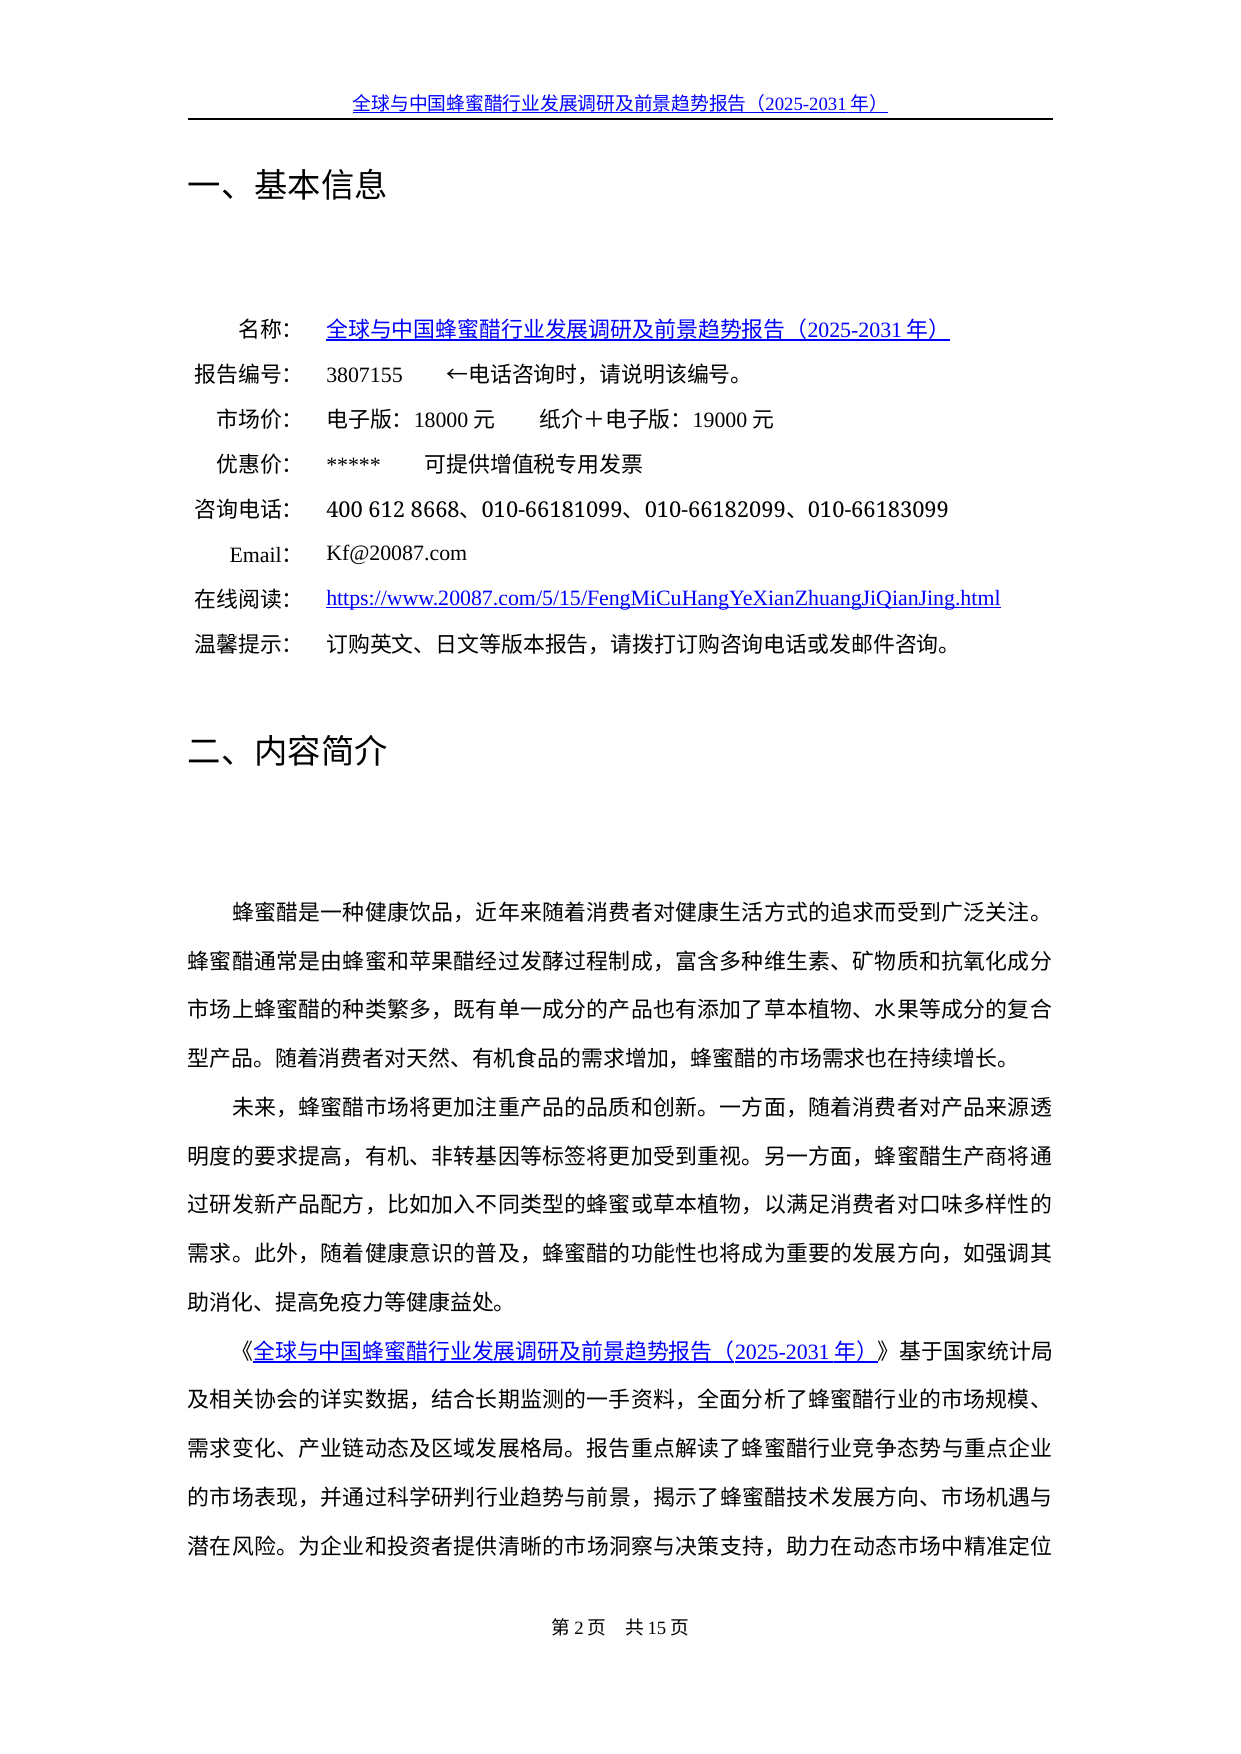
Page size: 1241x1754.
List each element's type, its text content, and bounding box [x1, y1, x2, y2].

table_cell 在线阅读： [167, 582, 315, 627]
table_cell 优惠价： [167, 447, 315, 492]
table_header 名称： [167, 312, 315, 357]
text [187, 894, 1053, 1561]
table_cell [315, 582, 1073, 627]
table_cell 订购英文、日文等版本报告，请拨打订购咨询电话或发邮件咨询。 [315, 627, 1073, 672]
table_cell 报告编号： [167, 357, 315, 402]
table_cell 咨询电话： [167, 492, 315, 537]
title 二、内容简介 [187, 717, 1053, 782]
table_cell 400 612 8668、010-66181099、010-66182099、010-66183099 [315, 492, 1073, 537]
table_cell 3807155 ←电话咨询时，请说明该编号。 [315, 357, 1073, 402]
table_header 全球与中国蜂蜜醋行业发展调研及前景趋势报告（2025-2031年） [315, 312, 1073, 357]
table_cell 温馨提示： [167, 627, 315, 672]
table_cell ***** 可提供增值税专用发票 [315, 447, 1073, 492]
table_cell 市场价： [167, 402, 315, 447]
table_cell 电子版：18000 元 纸介＋电子版：19000 元 [315, 402, 1073, 447]
table_cell Kf@20087.com [315, 537, 1073, 582]
table_cell Email： [167, 537, 315, 582]
title 一、基本信息 [187, 150, 1053, 215]
